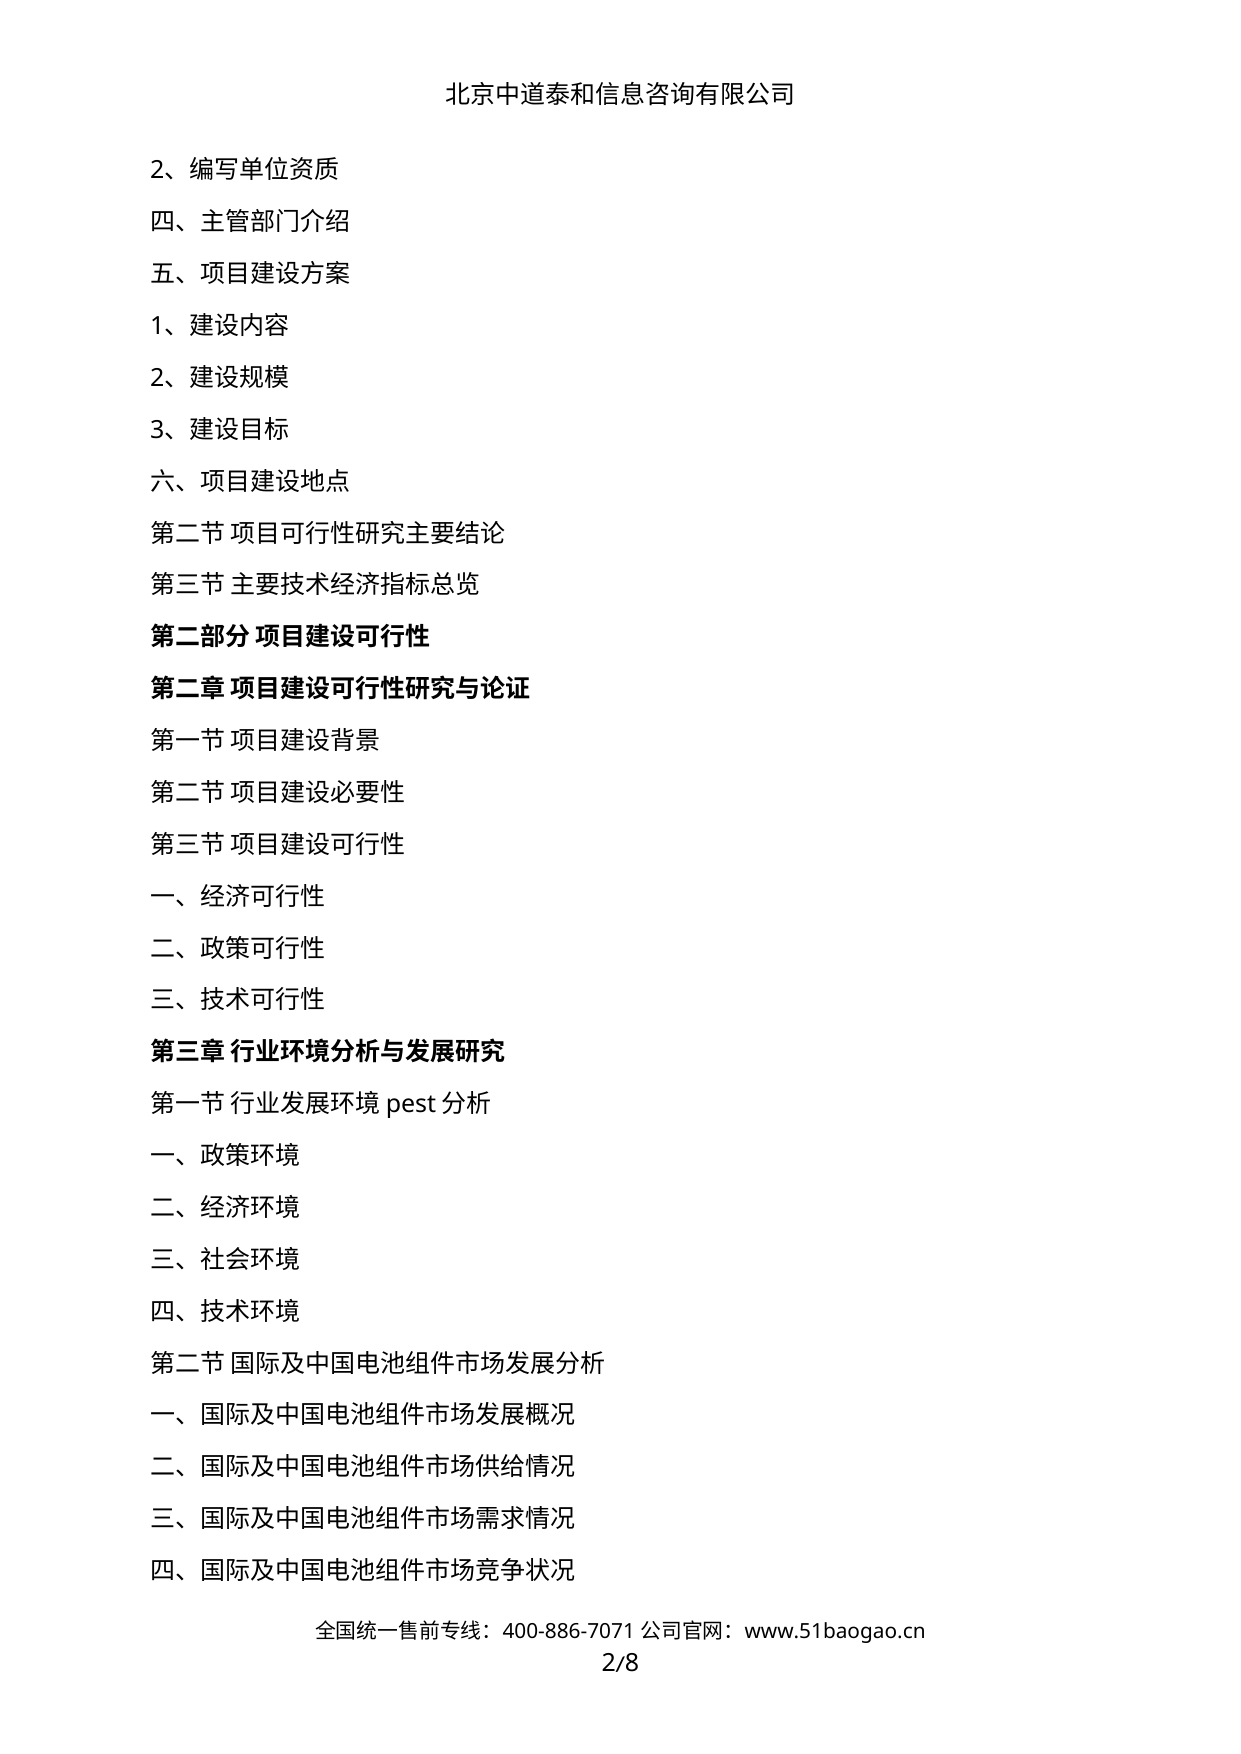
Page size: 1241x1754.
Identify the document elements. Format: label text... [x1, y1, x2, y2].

text 第三节 主要技术经济指标总览 [150, 565, 1090, 601]
text 三、技术可行性 [150, 980, 1090, 1016]
text 第三节 项目建设可行性 [150, 824, 1090, 861]
text 3、建设目标 [150, 409, 1090, 446]
text 第二部分 项目建设可行性 [150, 617, 1090, 653]
text 1、建设内容 [150, 306, 1090, 342]
text 2、编写单位资质 [150, 150, 1090, 186]
text 四、国际及中国电池组件市场竞争状况 [150, 1551, 1090, 1587]
text 一、国际及中国电池组件市场发展概况 [150, 1395, 1090, 1431]
text 二、国际及中国电池组件市场供给情况 [150, 1447, 1090, 1483]
text 六、项目建设地点 [150, 461, 1090, 497]
text 第一节 行业发展环境pest分析 [150, 1084, 1090, 1120]
text 二、政策可行性 [150, 928, 1090, 964]
text 五、项目建设方案 [150, 254, 1090, 290]
text 四、主管部门介绍 [150, 202, 1090, 238]
text 二、经济环境 [150, 1187, 1090, 1224]
text 第三章 行业环境分析与发展研究 [150, 1032, 1090, 1068]
text 第二节 项目可行性研究主要结论 [150, 513, 1090, 549]
text 2、建设规模 [150, 357, 1090, 394]
text 一、政策环境 [150, 1136, 1090, 1172]
text 三、国际及中国电池组件市场需求情况 [150, 1499, 1090, 1535]
text 第二节 项目建设必要性 [150, 772, 1090, 809]
text 四、技术环境 [150, 1291, 1090, 1327]
text 一、经济可行性 [150, 876, 1090, 912]
text 第二章 项目建设可行性研究与论证 [150, 669, 1090, 705]
text 三、社会环境 [150, 1239, 1090, 1276]
text 第一节 项目建设背景 [150, 721, 1090, 757]
text 第二节 国际及中国电池组件市场发展分析 [150, 1343, 1090, 1379]
